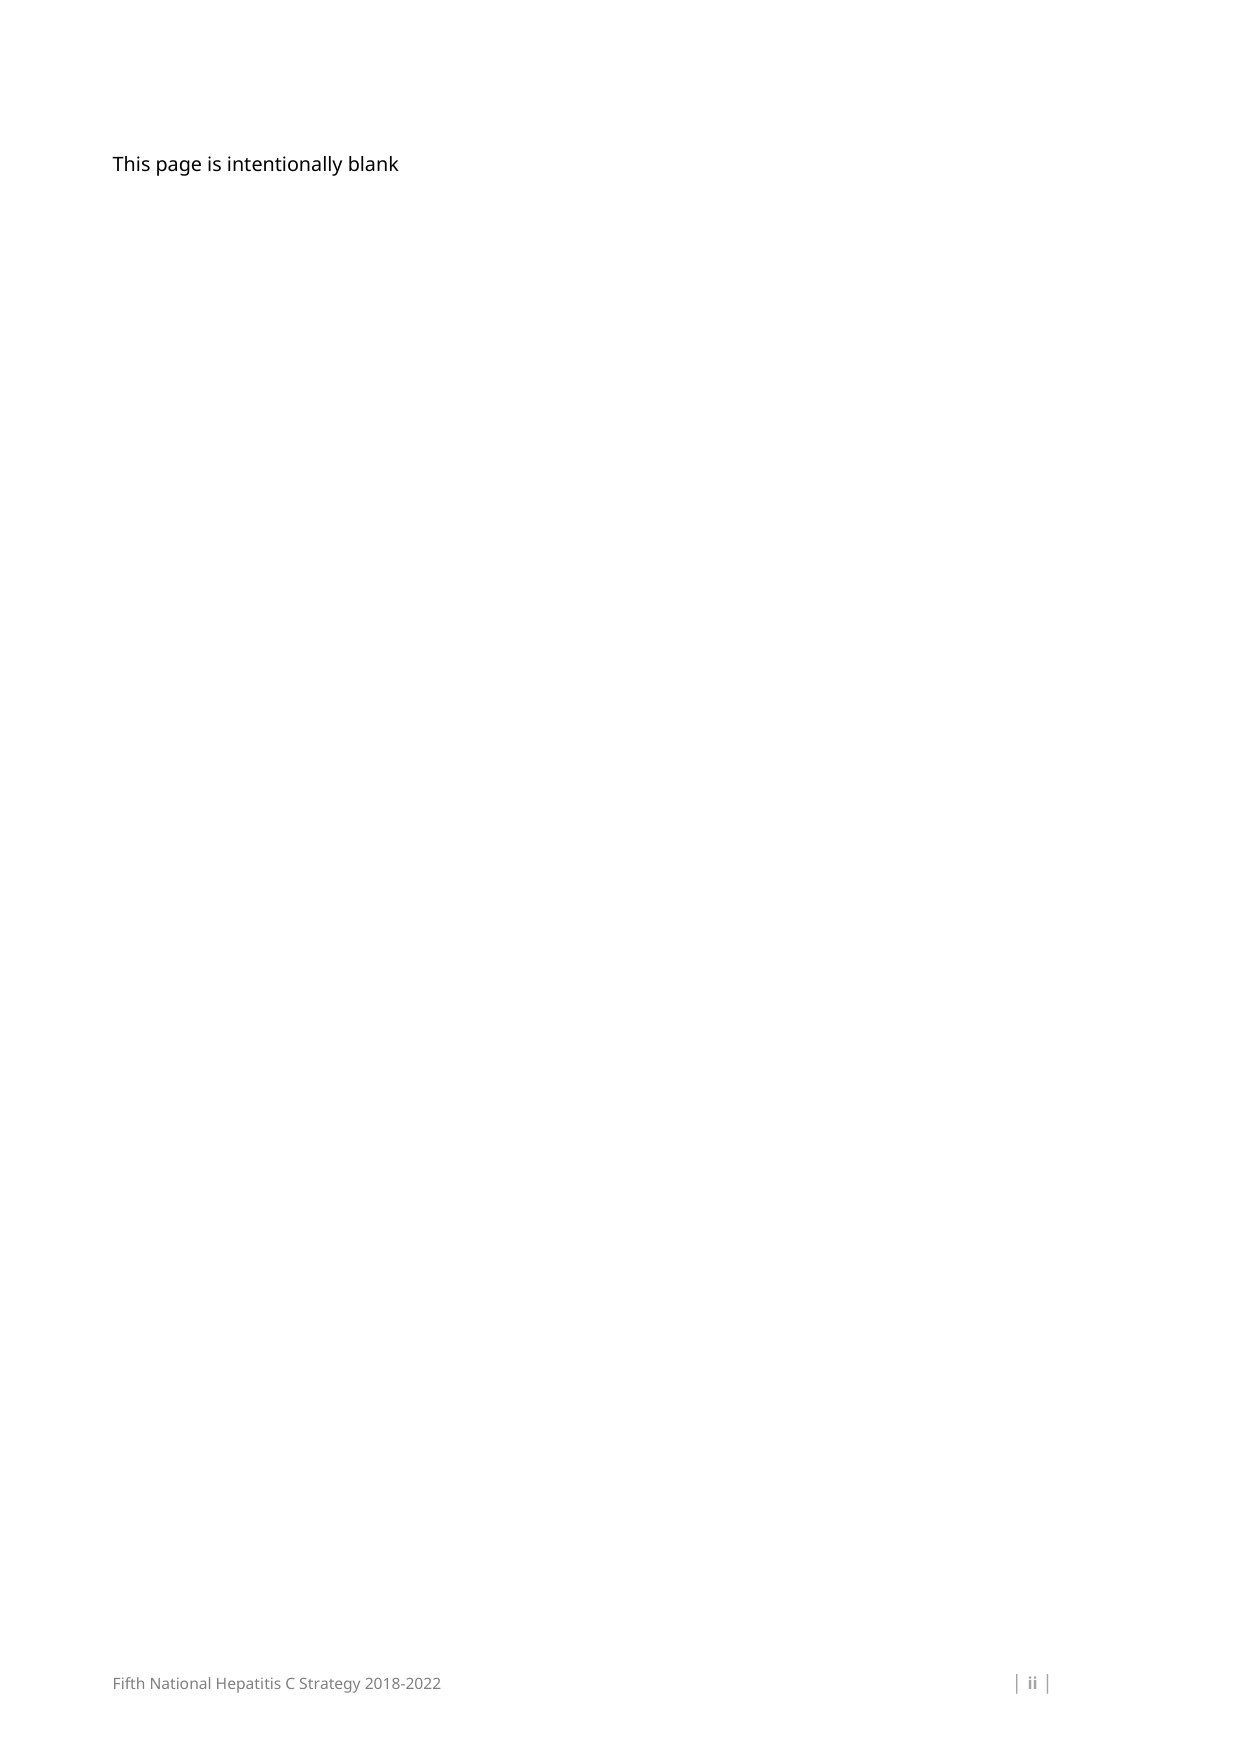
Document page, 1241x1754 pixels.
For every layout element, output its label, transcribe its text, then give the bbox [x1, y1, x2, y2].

text This page is intentionally blank [112, 150, 1128, 177]
